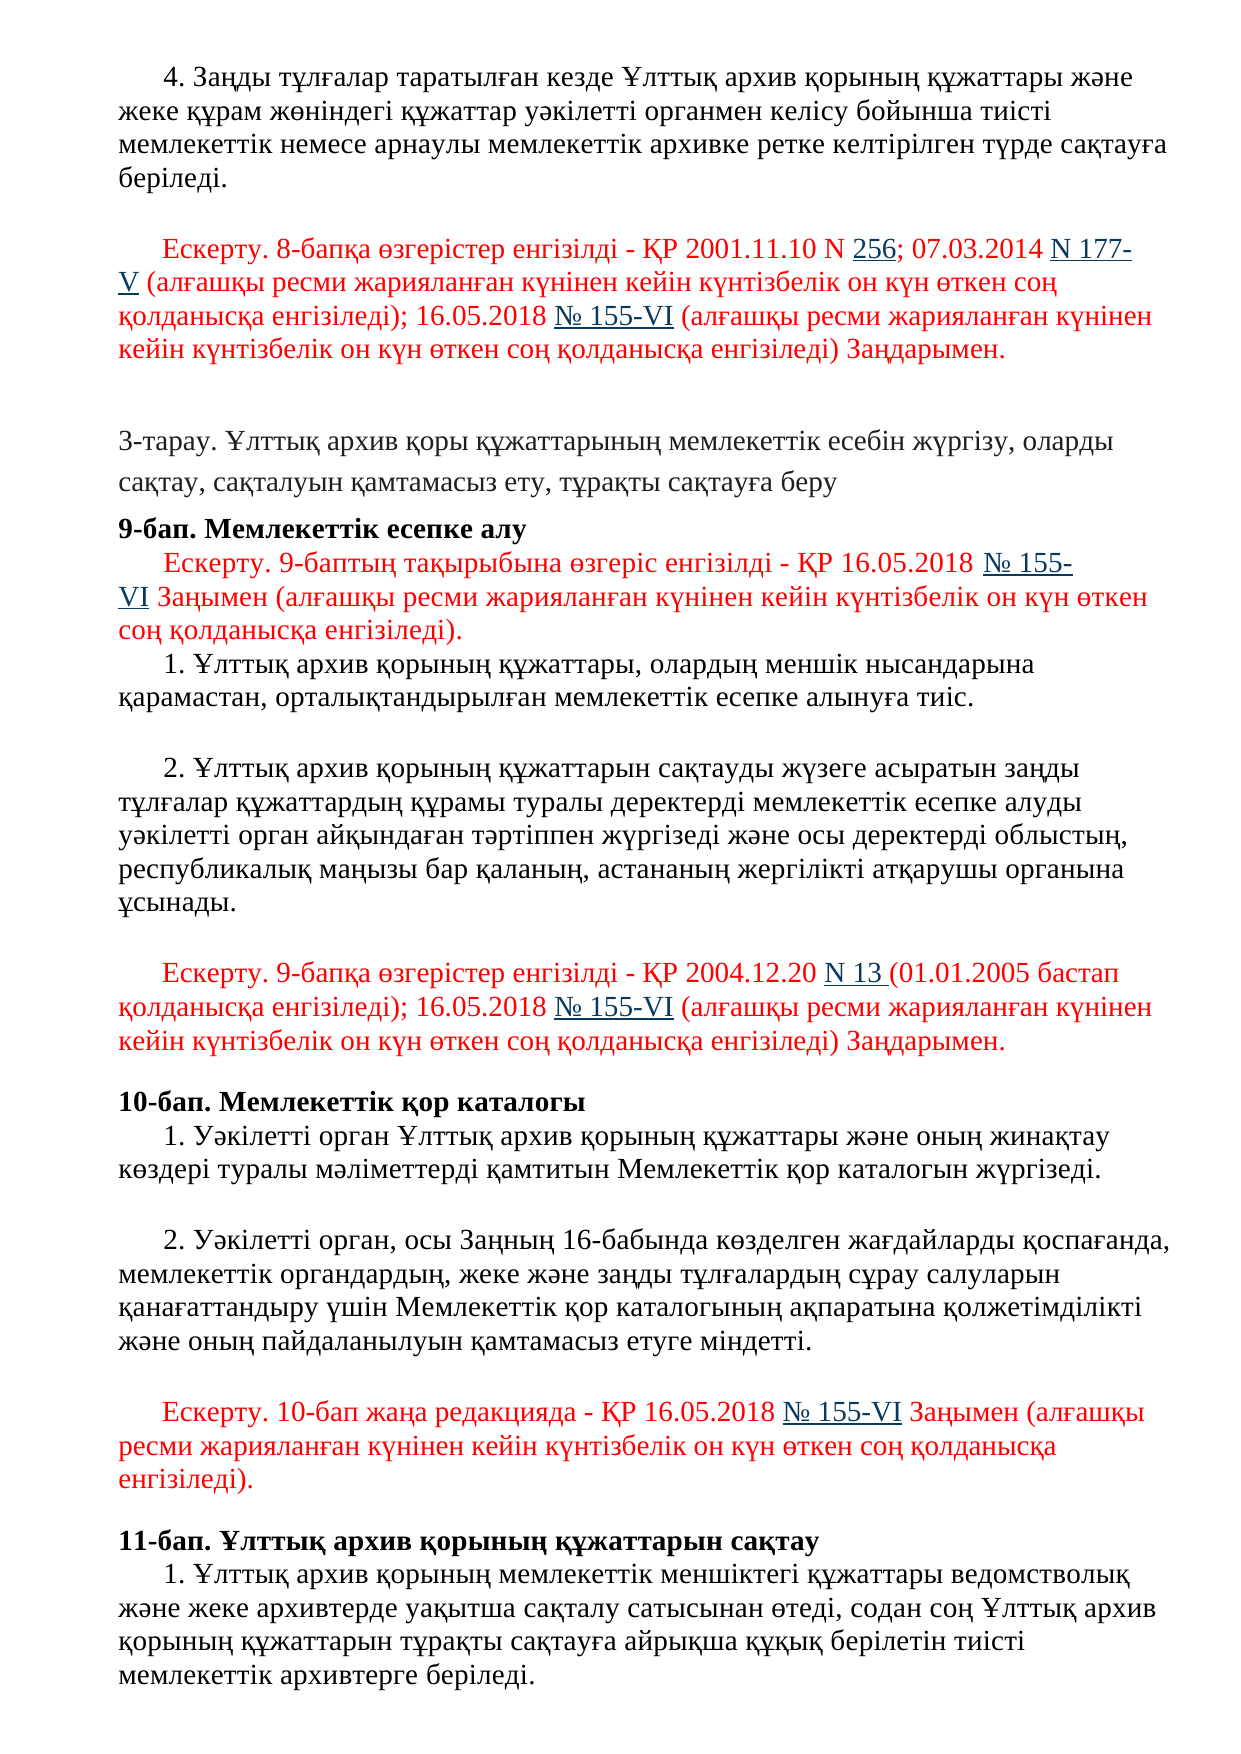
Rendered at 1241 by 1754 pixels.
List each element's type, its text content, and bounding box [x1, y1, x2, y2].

text 10-бап. Мемлекеттік қор каталогы [118, 1084, 1181, 1118]
text 3-тарау. Ұлттық архив қоры құжаттарының мемлекеттік есебін жүргізу, оларды сақтау, сақталуын қамтамасыз ету, тұрақты сақтауға беру [118, 416, 1181, 498]
text Ескерту. 9-бапқа өзгерістер енгізілді - ҚР 2004.12.20 N 13 (01.01.2005 бастап қолданысқа енгiзiледi); 16.05.2018 № 155-VI (алғашқы ресми жарияланған күнінен кейін күнтізбелік он күн өткен соң қолданысқа енгізіледі) Заңдарымен. [118, 956, 1181, 1084]
text 1. Ұлттық архив қорының құжаттары, олардың меншік нысандарына қарамастан, орталықтандырылған мемлекеттік есепке алынуға тиіс. [118, 646, 1181, 713]
text 1. Ұлттық архив қорының мемлекеттік меншіктегі құжаттары ведомстволық және жеке архивтерде уақытша сақталу сатысынан өтеді, содан соң Ұлттық архив қорының құжаттарын тұрақты сақтауға айрықша құқық берілетін тиісті мемлекеттік архивтерге беріледі. [118, 1556, 1181, 1690]
text Ескерту. 9-баптың тақырыбына өзгеріс енгізілді - ҚР 16.05.2018 № 155-VI Заңымен (алғашқы ресми жарияланған күнінен кейін күнтізбелік он күн өткен соң қолданысқа енгізіледі). [118, 545, 1181, 646]
text 2. Ұлттық архив қорының құжаттарын сақтауды жүзеге асыратын заңды тұлғалар құжаттардың құрамы туралы деректерді мемлекеттік есепке алуды уәкiлеттi орган айқындаған тәртiппен жүргiзедi және осы деректердi облыстың, республикалық маңызы бар қаланың, астананың жергiлiктi атқарушы органына ұсынады. [118, 750, 1181, 918]
text 4. Заңды тұлғалар таратылған кезде Ұлттық архив қорының құжаттары және жеке құрам жөніндегі құжаттар уәкiлеттi органмен келiсу бойынша тиісті мемлекеттік немесе арнаулы мемлекеттік архивке ретке келтірілген түрде сақтауға беріледі. [118, 59, 1181, 193]
text Ескерту. 10-бап жаңа редакцияда - ҚР 16.05.2018 № 155-VI Заңымен (алғашқы ресми жарияланған күнінен кейін күнтізбелік он күн өткен соң қолданысқа енгізіледі). [118, 1394, 1181, 1523]
text 11-бап. Ұлттық архив қорының құжаттарын сақтау [118, 1523, 1181, 1556]
text Ескерту. 8-бапқа өзгерістер енгізілді - ҚР 2001.11.10 N 256; 07.03.2014 N 177-V (алғашқы ресми жарияланған күнінен кейін күнтізбелік он күн өткен соң қолданысқа енгізіледі); 16.05.2018 № 155-VI (алғашқы ресми жарияланған күнінен кейін күнтізбелік он күн өткен соң қолданысқа енгізіледі) Заңдарымен. [118, 231, 1181, 393]
text 1. Уәкiлеттi орган Ұлттық архив қорының құжаттары және оның жинақтау көздерi туралы мәліметтерді қамтитын Мемлекеттік қор каталогын жүргiзеді. [118, 1118, 1181, 1185]
text 2. Уәкiлеттi орган, осы Заңның 16-бабында көзделген жағдайларды қоспағанда, мемлекеттiк органдардың, жеке және заңды тұлғалардың сұрау салуларын қанағаттандыру үшiн Мемлекеттік қор каталогының ақпаратына қолжетімділікті және оның пайдаланылуын қамтамасыз етуге мiндеттi. [118, 1222, 1181, 1357]
text 9-бап. Мемлекеттік есепке алу [118, 512, 1181, 545]
